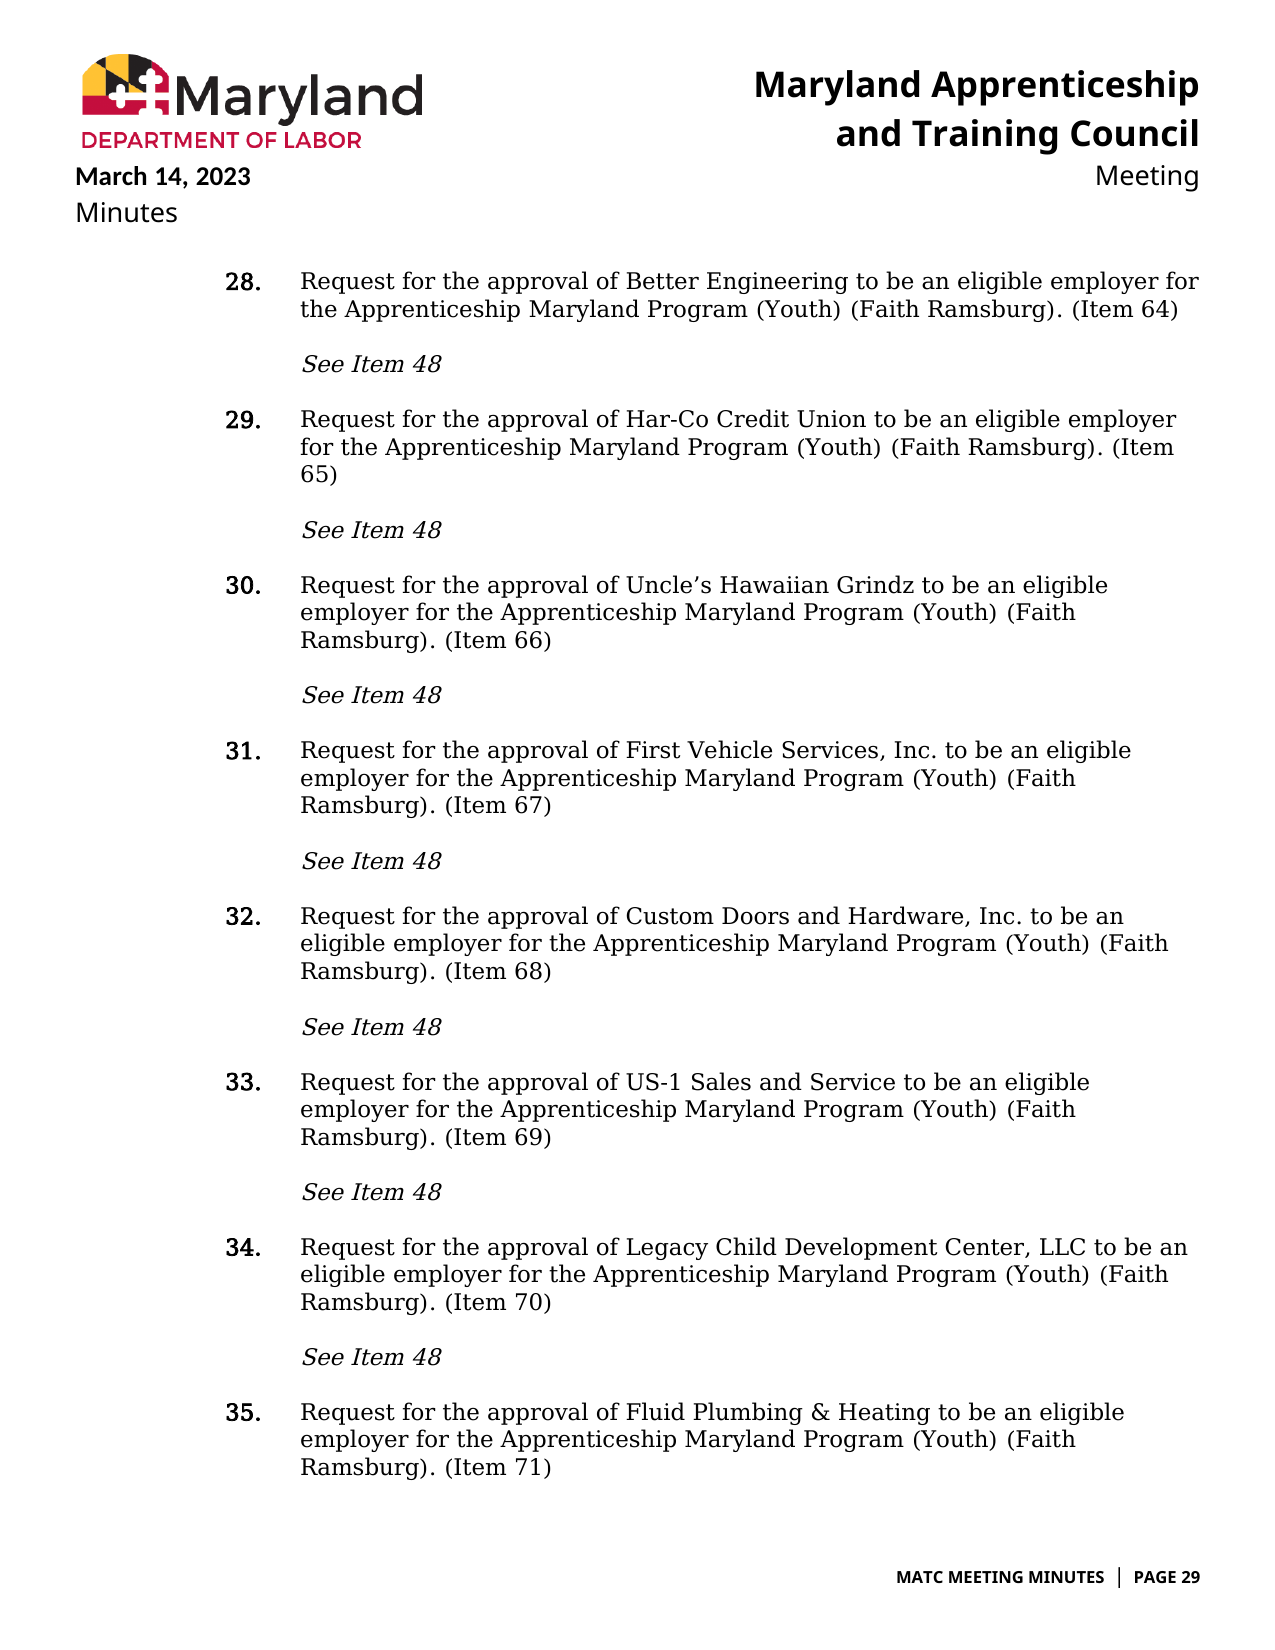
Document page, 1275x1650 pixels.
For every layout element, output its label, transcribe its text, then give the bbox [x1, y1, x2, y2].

text See Item 48 [225, 1012, 1200, 1040]
text See Item 48 [225, 681, 1200, 709]
text See Item 48 [225, 1178, 1200, 1205]
text See Item 48 [225, 516, 1200, 543]
text 31. Request for the approval of First Vehicle Services, Inc. to be an eligible employer for the Apprenticeship Maryland Program (Youth) (Faith Ramsburg). (Item 67) [225, 736, 1200, 819]
text 28. Request for the approval of Better Engineering to be an eligible employer for the Apprenticeship Maryland Program (Youth) (Faith Ramsburg). (Item 64) [225, 267, 1200, 322]
picture [75, 48, 425, 151]
text See Item 48 [225, 350, 1200, 378]
text 30. Request for the approval of Uncle’s Hawaiian Grindz to be an eligible employer for the Apprenticeship Maryland Program (Youth) (Faith Ramsburg). (Item 66) [225, 571, 1200, 653]
text 35. Request for the approval of Fluid Plumbing & Heating to be an eligible employer for the Apprenticeship Maryland Program (Youth) (Faith Ramsburg). (Item 71) [225, 1398, 1200, 1480]
text See Item 48 [225, 1343, 1200, 1370]
text 29. Request for the approval of Har-Co Credit Union to be an eligible employer for the Apprenticeship Maryland Program (Youth) (Faith Ramsburg). (Item 65) [225, 405, 1200, 488]
text 34. Request for the approval of Legacy Child Development Center, LLC to be an eligible employer for the Apprenticeship Maryland Program (Youth) (Faith Ramsburg). (Item 70) [225, 1233, 1200, 1315]
text 32. Request for the approval of Custom Doors and Hardware, Inc. to be an eligible employer for the Apprenticeship Maryland Program (Youth) (Faith Ramsburg). (Item 68) [225, 902, 1200, 984]
text See Item 48 [225, 847, 1200, 874]
text 33. Request for the approval of US-1 Sales and Service to be an eligible employer for the Apprenticeship Maryland Program (Youth) (Faith Ramsburg). (Item 69) [225, 1067, 1200, 1150]
